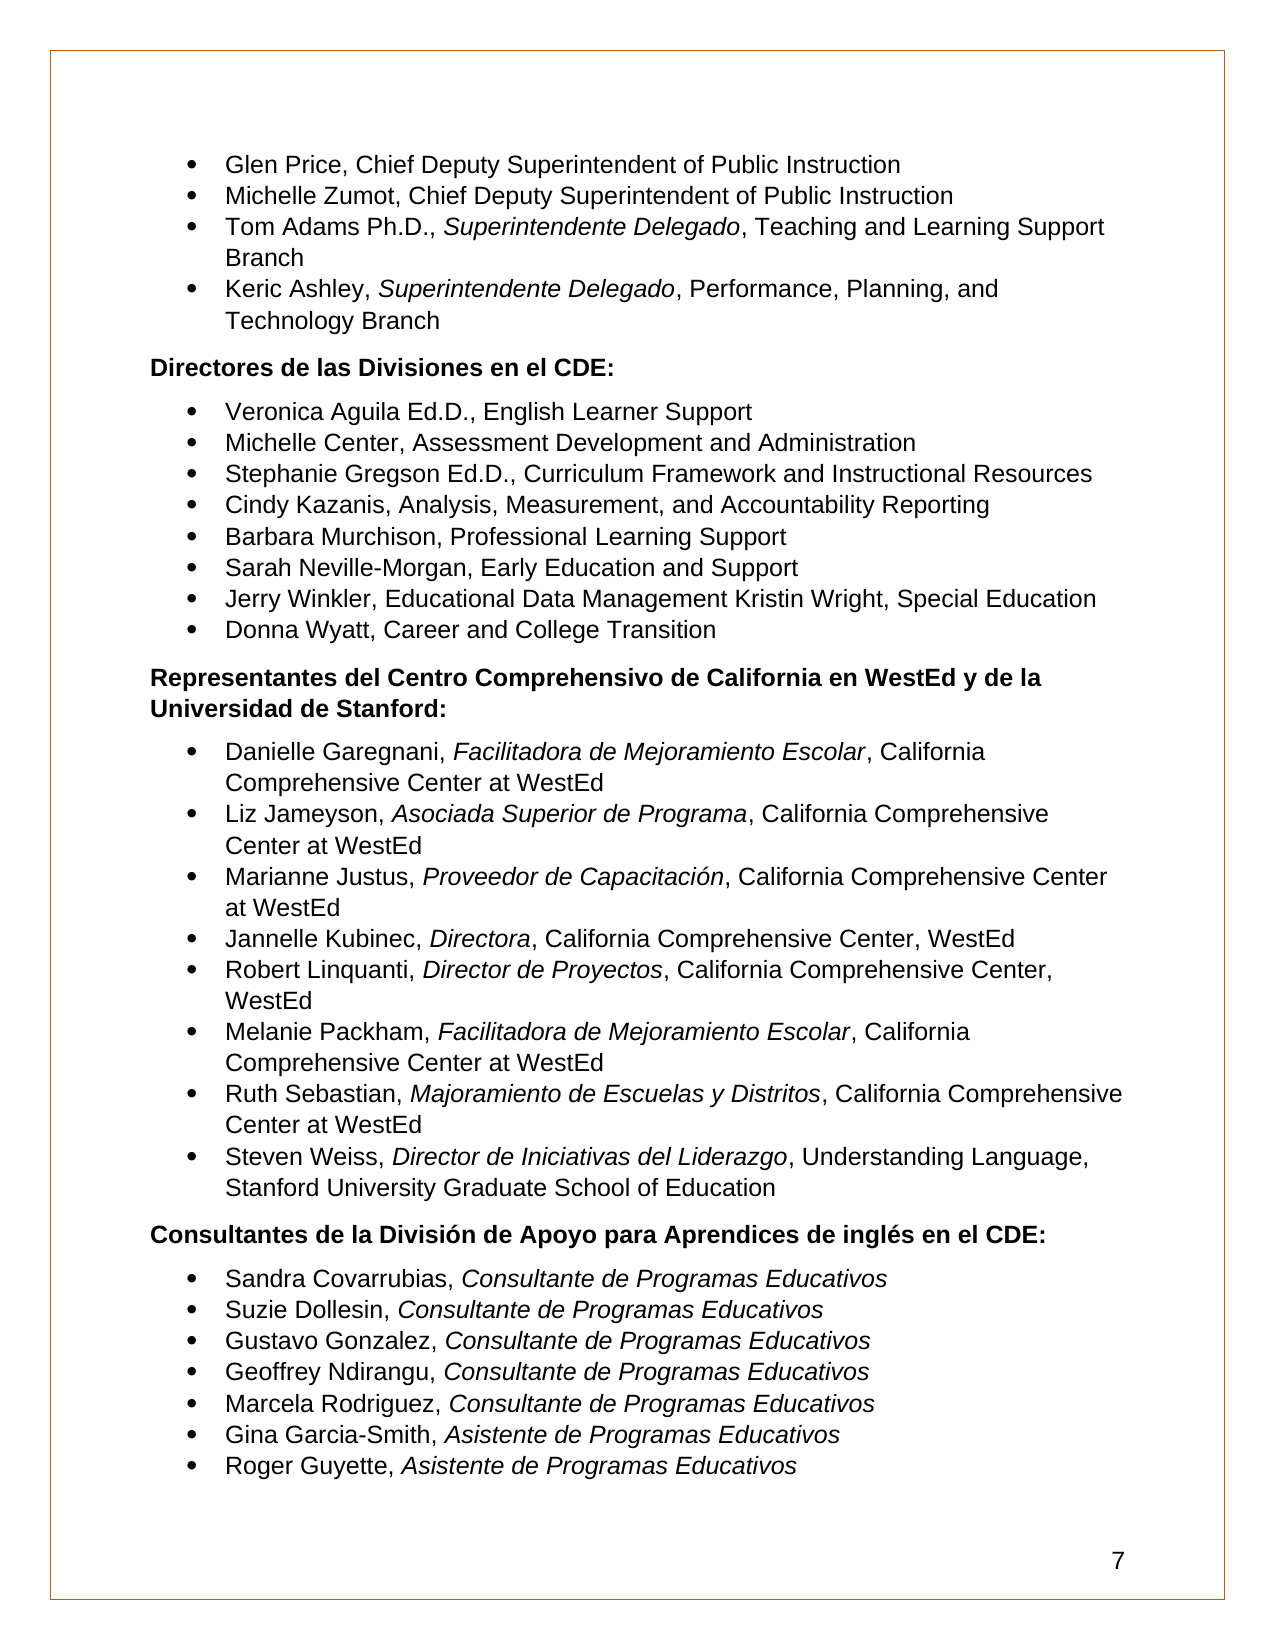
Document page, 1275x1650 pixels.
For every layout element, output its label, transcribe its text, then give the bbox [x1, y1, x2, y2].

subtitle Representantes del Centro Comprehensivo de California en WestEd y de la Universidad de Stanford: [150, 663, 1125, 722]
subtitle Consultantes de la División de Apoyo para Aprendices de inglés en el CDE: [150, 1220, 1125, 1249]
list Sandra Covarrubias, Consultante de Programas Educativos [187, 1264, 1125, 1293]
list Barbara Murchison, Professional Learning Support [187, 521, 1125, 550]
list Danielle Garegnani, Facilitadora de Mejoramiento Escolar, California Comprehensive Center at WestEd [187, 737, 1125, 797]
list Roger Guyette, Asistente de Programas Educativos [187, 1451, 1125, 1480]
list Liz Jameyson, Asociada Superior de Programa, California Comprehensive Center at WestEd [187, 799, 1125, 859]
list Geoffrey Ndirangu, Consultante de Programas Educativos [187, 1357, 1125, 1386]
list Jannelle Kubinec, Directora, California Comprehensive Center, WestEd [187, 924, 1125, 953]
list Gustavo Gonzalez, Consultante de Programas Educativos [187, 1326, 1125, 1355]
list Suzie Dollesin, Consultante de Programas Educativos [187, 1295, 1125, 1324]
list Sarah Neville-Morgan, Early Education and Support [187, 553, 1125, 581]
list Cindy Kazanis, Analysis, Measurement, and Accountability Reporting [187, 490, 1125, 519]
list Stephanie Gregson Ed.D., Curriculum Framework and Instructional Resources [187, 459, 1125, 488]
list Donna Wyatt, Career and College Transition [187, 615, 1125, 644]
list Steven Weiss, Director de Iniciativas del Liderazgo, Understanding Language, Stanford University Graduate School of Education [187, 1142, 1125, 1201]
list Tom Adams Ph.D., Superintendente Delegado, Teaching and Learning Support Branch [187, 212, 1125, 272]
list Jerry Winkler, Educational Data Management Kristin Wright, Special Education [187, 584, 1125, 613]
list Robert Linquanti, Director de Proyectos, California Comprehensive Center, WestEd [187, 955, 1125, 1015]
subtitle Directores de las Divisiones en el CDE: [150, 353, 1125, 382]
list Veronica Aguila Ed.D., English Learner Support [187, 397, 1125, 426]
list Marianne Justus, Proveedor de Capacitación, California Comprehensive Center at WestEd [187, 862, 1125, 922]
list Gina Garcia-Smith, Asistente de Programas Educativos [187, 1420, 1125, 1448]
list Michelle Zumot, Chief Deputy Superintendent of Public Instruction [187, 181, 1125, 210]
list Marcela Rodriguez, Consultante de Programas Educativos [187, 1388, 1125, 1417]
list Glen Price, Chief Deputy Superintendent of Public Instruction [187, 150, 1125, 179]
list Michelle Center, Assessment Development and Administration [187, 428, 1125, 457]
list Keric Ashley, Superintendente Delegado, Performance, Planning, and Technology Branch [187, 274, 1125, 334]
list Ruth Sebastian, Majoramiento de Escuelas y Distritos, California Comprehensive Center at WestEd [187, 1079, 1125, 1139]
list Melanie Packham, Facilitadora de Mejoramiento Escolar, California Comprehensive Center at WestEd [187, 1017, 1125, 1077]
